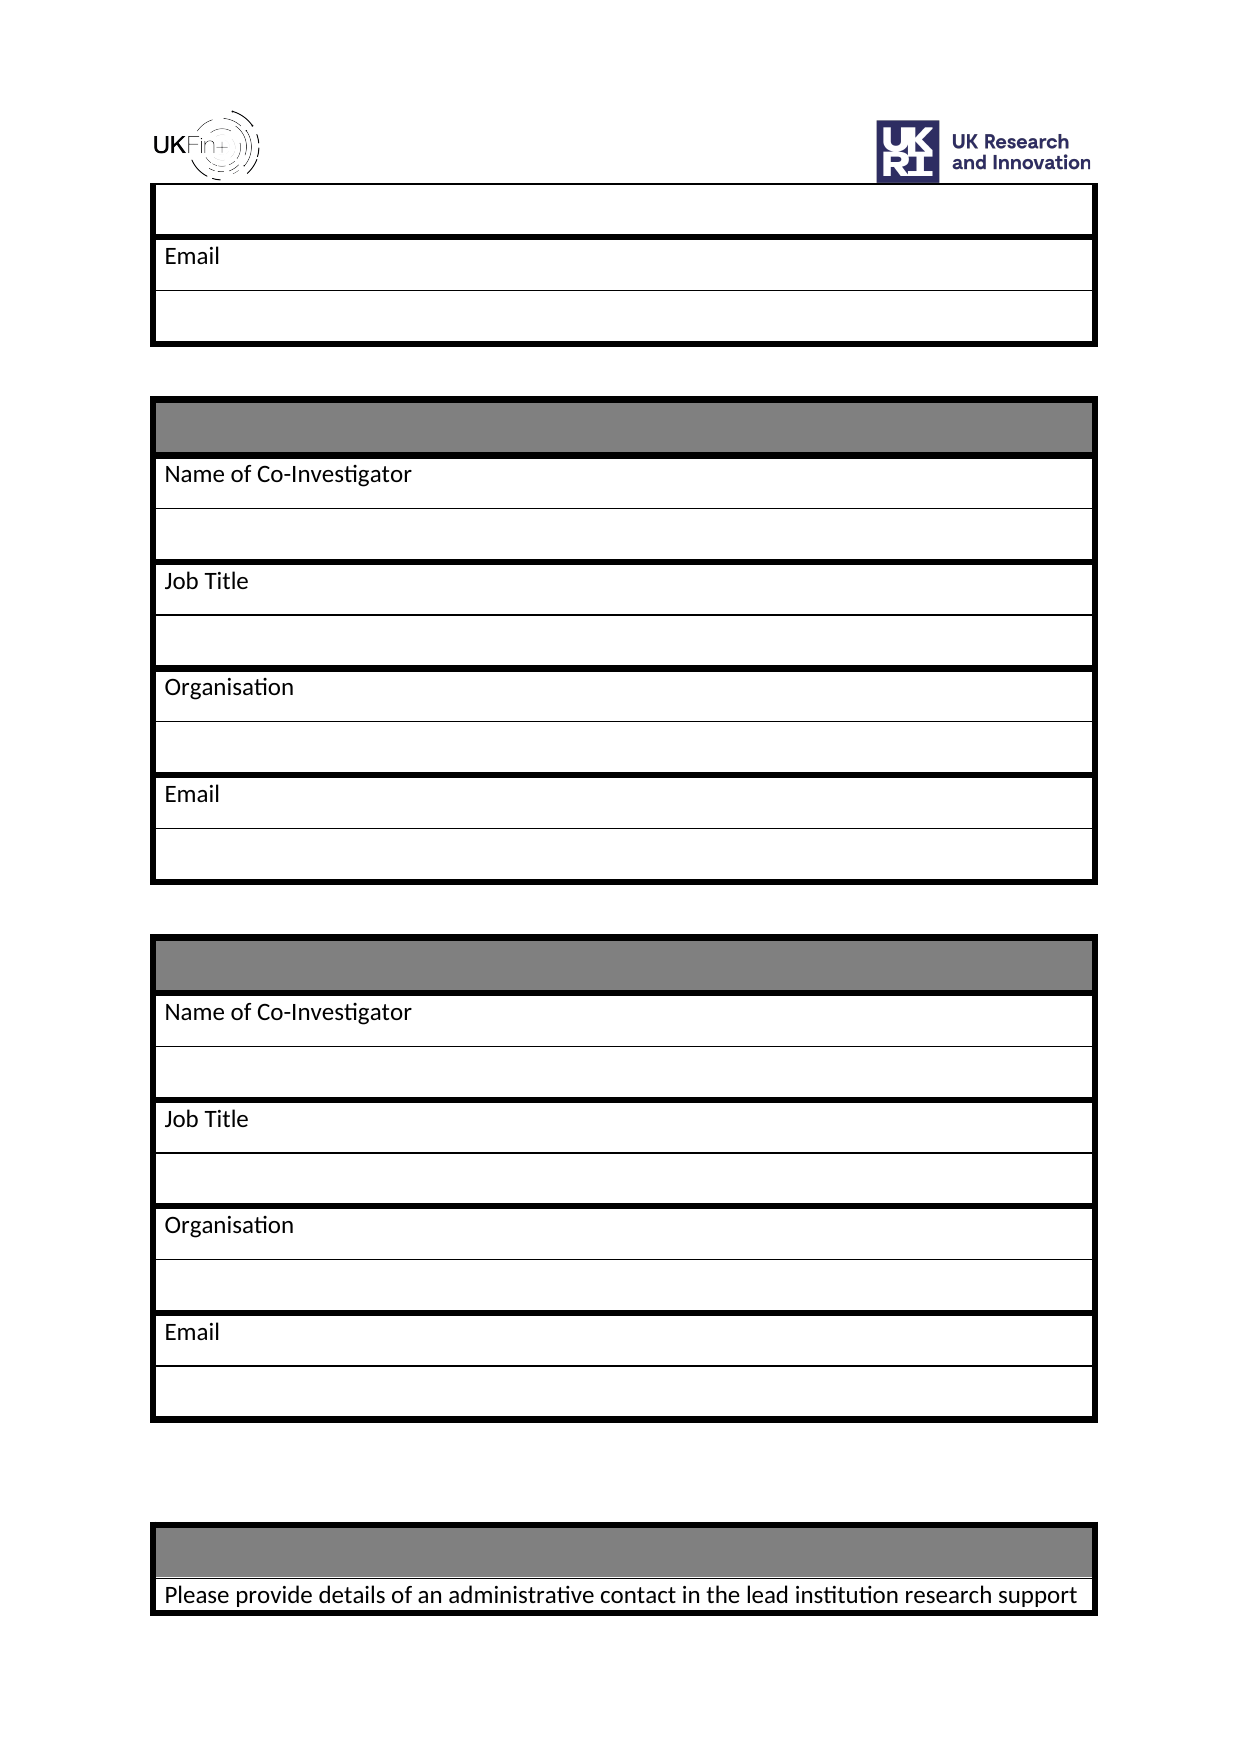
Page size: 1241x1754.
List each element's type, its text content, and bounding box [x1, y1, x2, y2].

table_header [156, 403, 1092, 452]
table_cell Name of Co-Investigator [156, 996, 1092, 1046]
picture [150, 106, 261, 183]
table_cell [156, 291, 1092, 341]
picture [876, 120, 1091, 183]
table_cell Organisation [156, 672, 1092, 721]
table_cell [156, 616, 1092, 665]
table_header [156, 941, 1092, 990]
table_header [156, 1528, 1092, 1577]
table_cell Email [156, 240, 1092, 289]
table_cell [156, 185, 1092, 234]
table_cell Email [156, 778, 1092, 827]
table_cell Job Title [156, 565, 1092, 614]
table_cell Please provide details of an administrative contact in the lead institution research support office [156, 1579, 1092, 1609]
table_cell Organisation [156, 1209, 1092, 1259]
table_cell [156, 1367, 1092, 1416]
table_cell [156, 509, 1092, 559]
table_cell Name of Co-Investigator [156, 459, 1092, 508]
table_cell [156, 1154, 1092, 1203]
table_cell Email [156, 1316, 1092, 1365]
table_cell [156, 829, 1092, 878]
table_cell [156, 1260, 1092, 1310]
table_cell [156, 722, 1092, 772]
table_cell Job Title [156, 1103, 1092, 1152]
table_cell [156, 1047, 1092, 1097]
